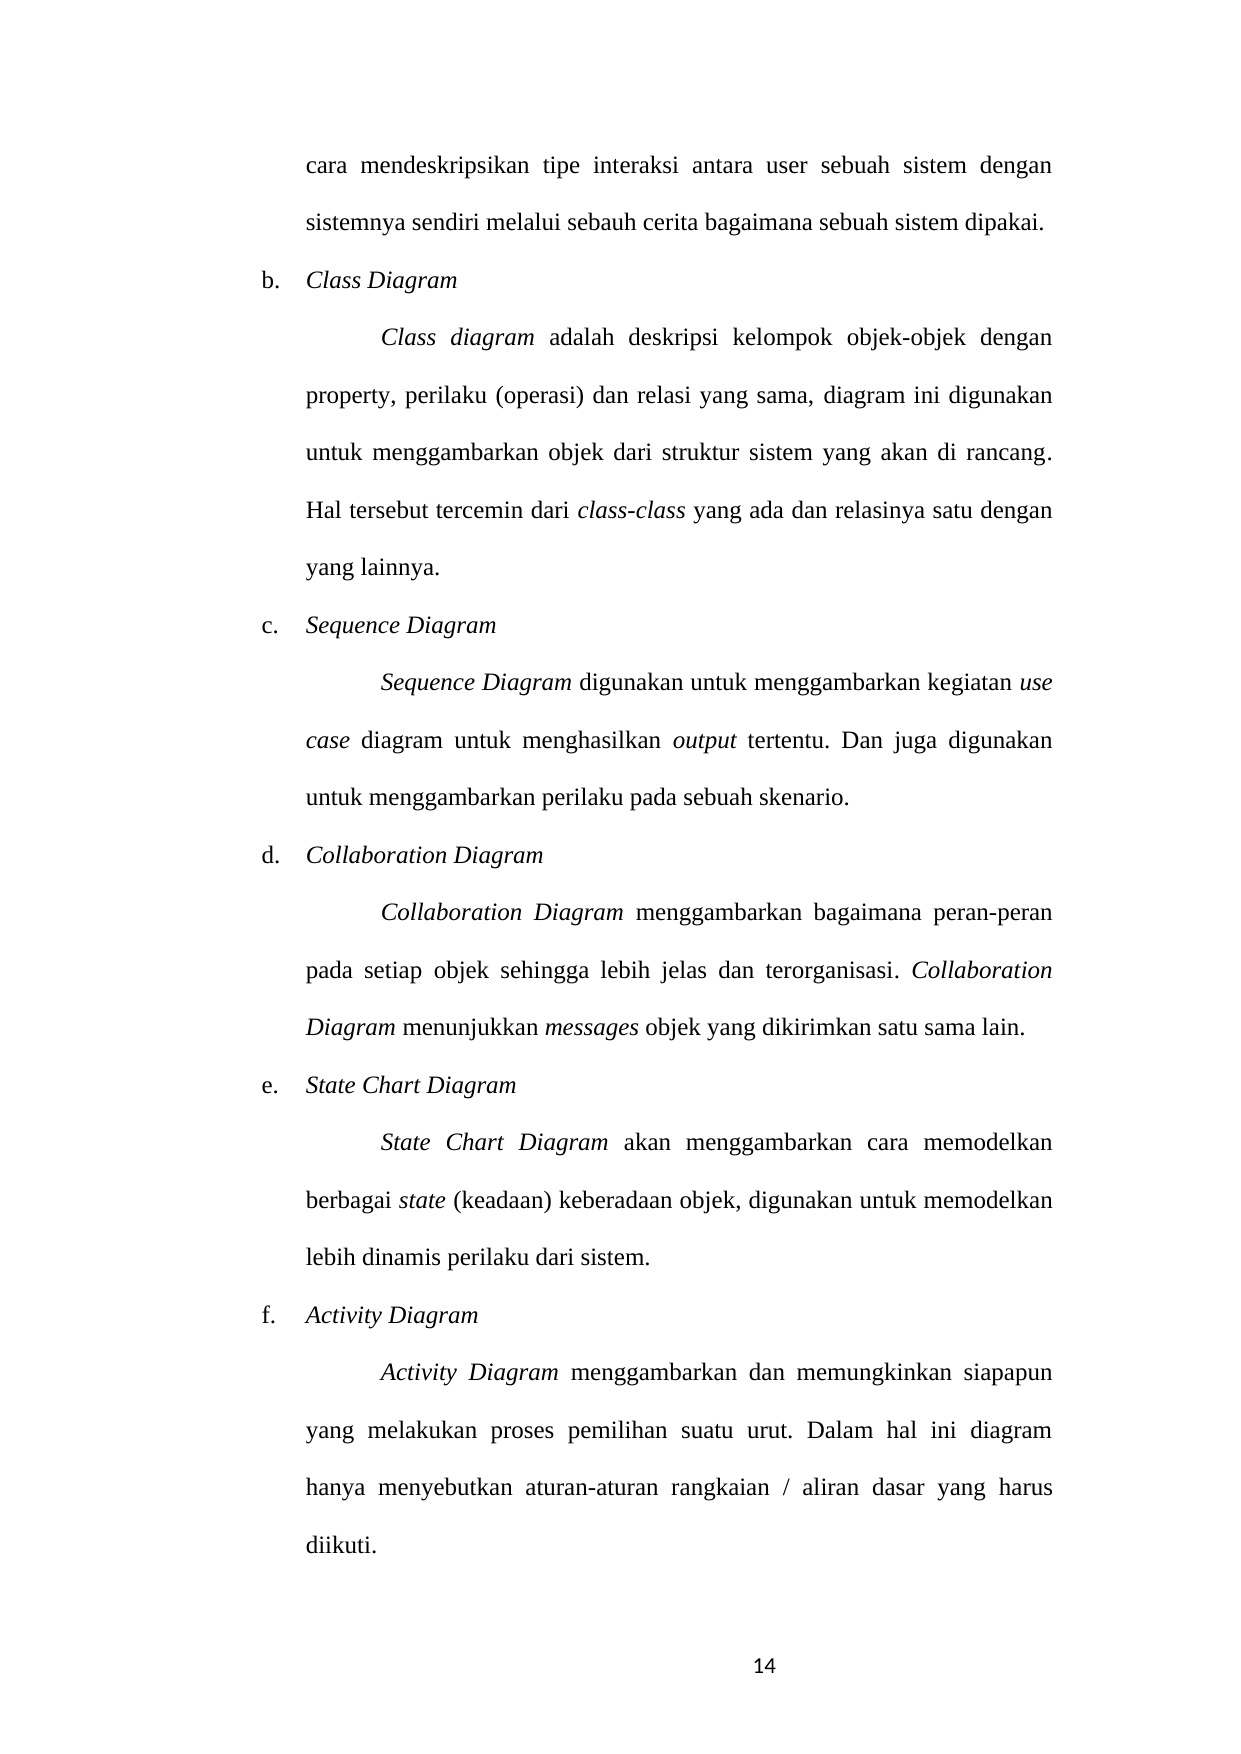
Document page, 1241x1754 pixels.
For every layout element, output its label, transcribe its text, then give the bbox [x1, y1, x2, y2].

list Class diagram adalah deskripsi kelompok objek-objek dengan property, perilaku (operasi) dan relasi yang sama, diagram ini digunakan untuk menggambarkan objek dari struktur sistem yang akan di rancang. Hal tersebut tercemin dari class-class yang ada dan relasinya satu dengan yang lainnya. [306, 322, 1053, 581]
list State Chart Diagram akan menggambarkan cara memodelkan berbagai state (keadaan) keberadaan objek, digunakan untuk memodelkan lebih dinamis perilaku dari sistem. [306, 1127, 1053, 1271]
list Activity Diagram menggambarkan dan memungkinkan siapapun yang melakukan proses pemilihan suatu urut. Dalam hal ini diagram hanya menyebutkan aturan-aturan rangkaian / aliran dasar yang harus diikuti. [306, 1357, 1053, 1559]
list Collaboration Diagram menggambarkan bagaimana peran-peran pada setiap objek sehingga lebih jelas dan terorganisasi. Collaboration Diagram menunjukkan messages objek yang dikirimkan satu sama lain. [306, 897, 1053, 1041]
list State Chart Diagram [261, 1070, 1053, 1099]
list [306, 150, 1053, 236]
list Sequence Diagram [261, 610, 1053, 639]
list Sequence Diagram digunakan untuk menggambarkan kegiatan use case diagram untuk menghasilkan output tertentu. Dan juga digunakan untuk menggambarkan perilaku pada sebuah skenario. [306, 667, 1053, 811]
list Collaboration Diagram [261, 840, 1053, 869]
list Class Diagram [261, 265, 1053, 294]
list Activity Diagram [261, 1300, 1053, 1329]
